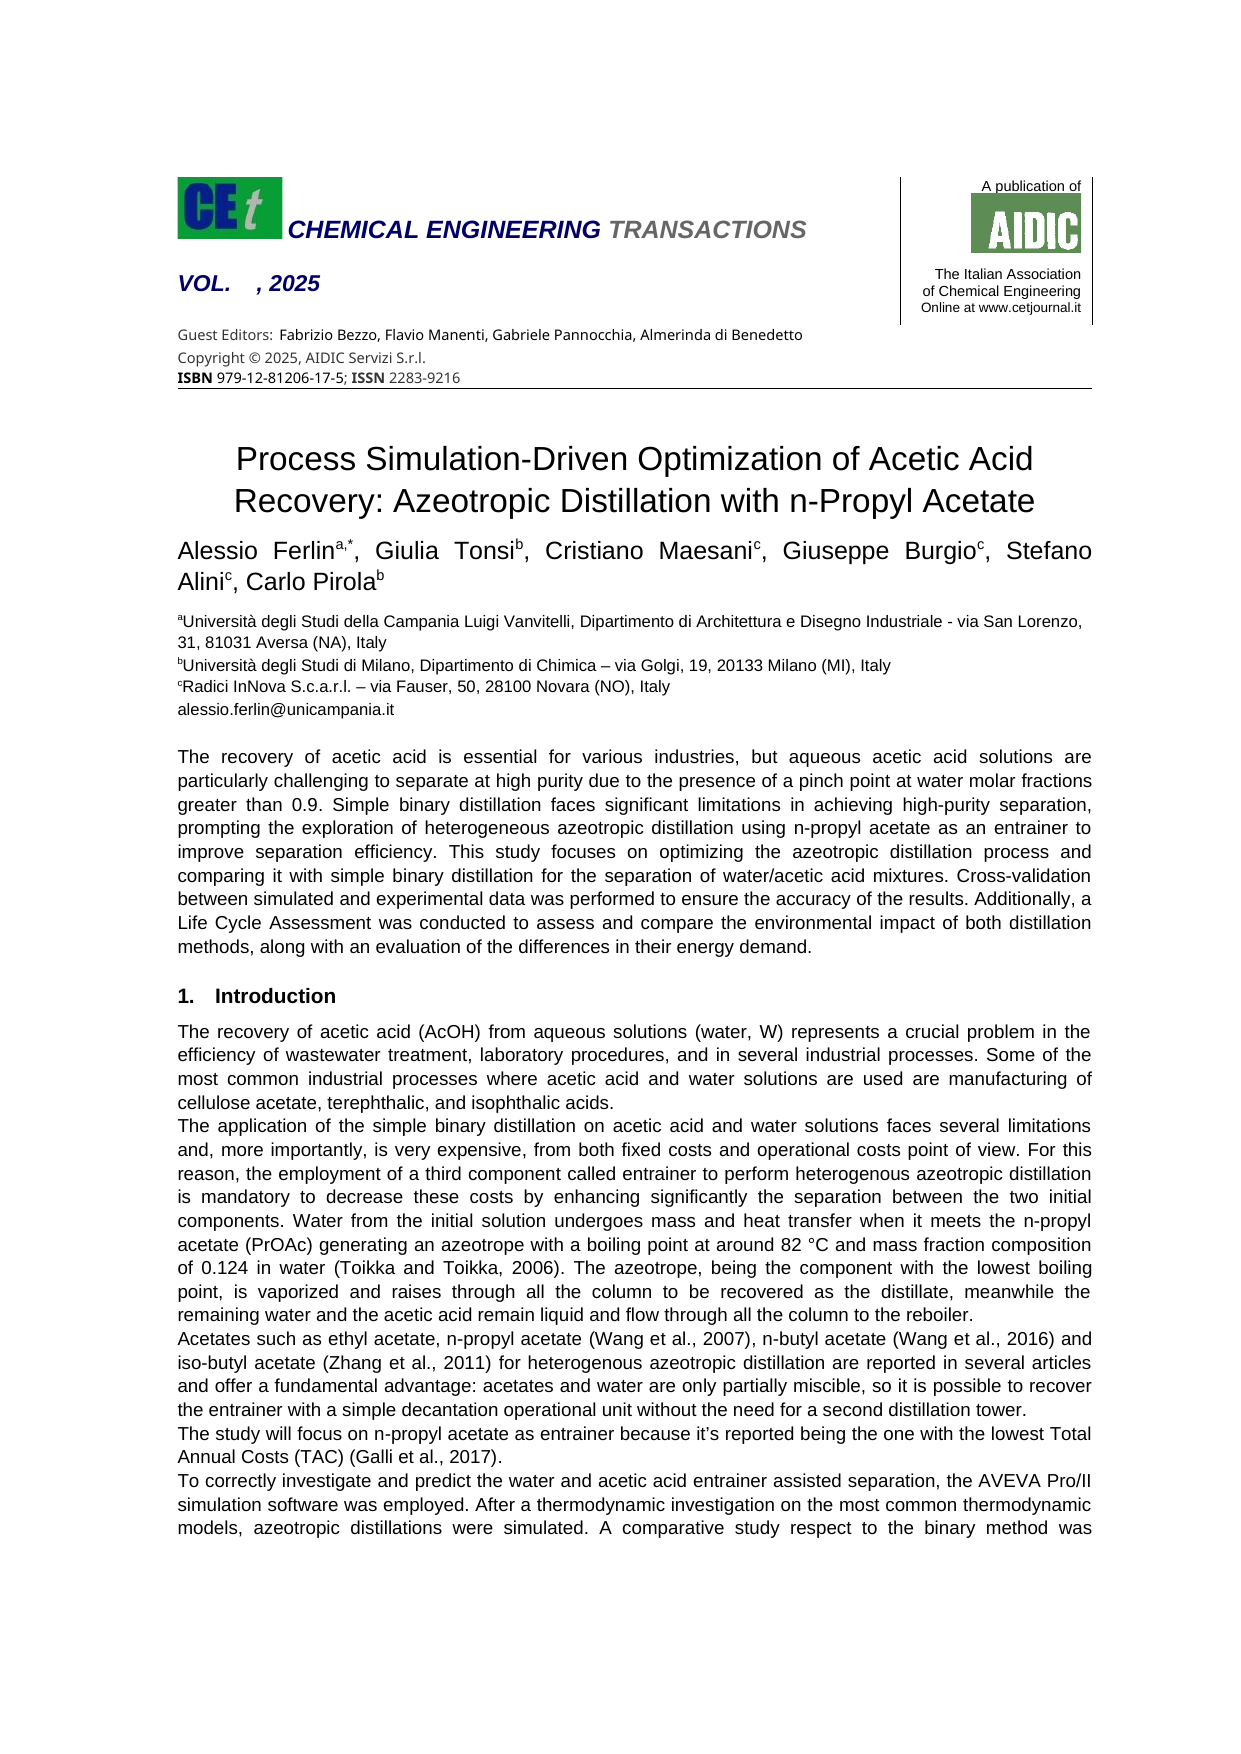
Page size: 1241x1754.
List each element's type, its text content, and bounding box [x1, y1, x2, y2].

text The application of the simple binary distillation on acetic acid and water solutions faces several limitations and, more importantly, is very expensive, from both fixed costs and operational costs point of view. For this reason, the employment of a third component called entrainer to perform heterogenous azeotropic distillation is mandatory to decrease these costs by enhancing significantly the separation between the two initial components. Water from the initial solution undergoes mass and heat transfer when it meets the n-propyl acetate (PrOAc) generating an azeotrope with a boiling point at around 82 °C and mass fraction composition of 0.124 in water . The azeotrope, being the component with the lowest boiling point, is vaporized and raises through all the column to be recovered as the distillate, meanwhile the remaining water and the acetic acid remain liquid and flow through all the column to the reboiler. [177, 1115, 1092, 1326]
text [177, 1470, 1092, 1539]
picture [177, 177, 283, 239]
table_header A publication of [901, 177, 1092, 266]
subtitle Introduction [177, 984, 1092, 1008]
text The recovery of acetic acid is essential for various industries, but aqueous acetic acid solutions are particularly challenging to separate at high purity due to the presence of a pinch point at water molar fractions greater than 0.9. Simple binary distillation faces significant limitations in achieving high-purity separation, prompting the exploration of heterogeneous azeotropic distillation using n-propyl acetate as an entrainer to improve separation efficiency. This study focuses on optimizing the azeotropic distillation process and comparing it with simple binary distillation for the separation of water/acetic acid mixtures. Cross-validation between simulated and experimental data was performed to ensure the accuracy of the results. Additionally, a Life Cycle Assessment was conducted to assess and compare the environmental impact of both distillation methods, along with an evaluation of the differences in their energy demand. [177, 746, 1092, 957]
text The study will focus on n-propyl acetate as entrainer because it’s reported being the one with the lowest Total Annual Costs (TAC) . [177, 1422, 1092, 1468]
text aUniversità degli Studi della Campania Luigi Vanvitelli, Dipartimento di Architettura e Disegno Industriale - via San Lorenzo, 31, 81031 Aversa (NA), Italy [177, 611, 1092, 652]
table_header CHEMICAL ENGINEERING TRANSACTIONS VOL. , 2025 [178, 177, 900, 325]
text alessio.ferlin@unicampania.it [177, 699, 1092, 718]
picture [971, 193, 1082, 253]
text cRadici InNova S.c.a.r.l. – via Fauser, 50, 28100 Novara (NO), Italy [177, 677, 1092, 696]
title Process Simulation-Driven Optimization of Acetic Acid Recovery: Azeotropic Distillation with n-Propyl Acetate [177, 439, 1092, 519]
text Acetates such as ethyl acetate, n-propyl acetate , n-butyl acetate and iso-butyl acetate for heterogenous azeotropic distillation are reported in several articles and offer a fundamental advantage: acetates and water are only partially miscible, so it is possible to recover the entrainer with a simple decantation operational unit without the need for a second distillation tower. [177, 1328, 1092, 1420]
text bUniversità degli Studi di Milano, Dipartimento di Chimica – via Golgi, 19, 20133 Milano (MI), Italy [177, 655, 1092, 674]
text The recovery of acetic acid (AcOH) from aqueous solutions (water, W) represents a crucial problem in the efficiency of wastewater treatment, laboratory procedures, and in several industrial processes. Some of the most common industrial processes where acetic acid and water solutions are used are manufacturing of cellulose acetate, terephthalic, and isophthalic acids. [177, 1021, 1092, 1113]
table_cell Guest Editors: Fabrizio Bezzo, Flavio Manenti, Gabriele Pannocchia, Almerinda di Benedetto Copyright © 2025, AIDIC Servizi S.r.l. ISBN 979-12-81206-17-5; ISSN 2283-9216 [178, 325, 1092, 388]
text Alessio Ferlina,*, Giulia Tonsib, Cristiano Maesanic, Giuseppe Burgioc, Stefano Alinic, Carlo Pirolab [177, 536, 1092, 596]
table_cell The Italian Association of Chemical Engineering Online at www.cetjournal.it [901, 266, 1092, 325]
